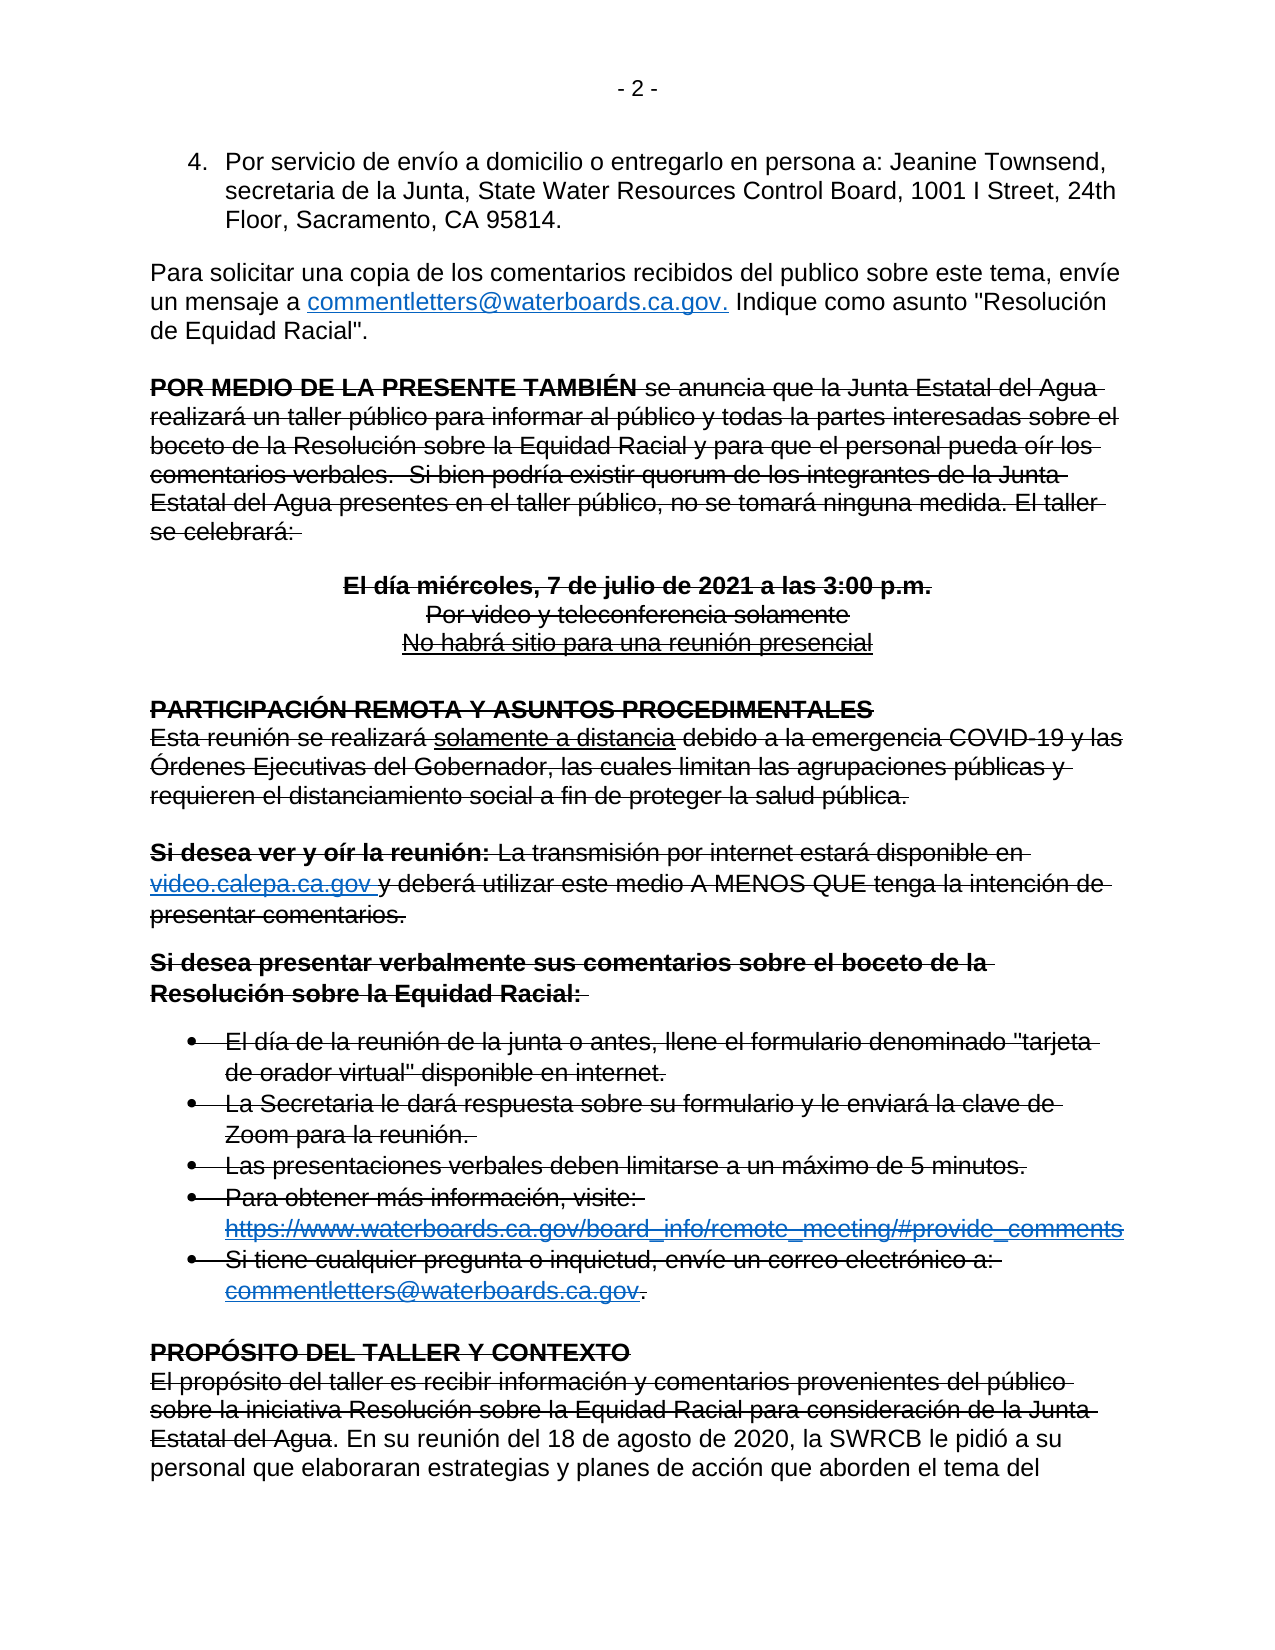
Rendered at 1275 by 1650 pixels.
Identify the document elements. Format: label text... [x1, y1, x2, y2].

text PARTICIPACIÓN REMOTA Y ASUNTOS PROCEDIMENTALES [150, 695, 1125, 723]
text Esta reunión se realizará solamente a distancia debido a la emergencia COVID-19 y las Órdenes Ejecutivas del Gobernador, las cuales limitan las agrupaciones públicas y requieren el distanciamiento social a fin de proteger la salud pública. [150, 723, 1125, 810]
text POR MEDIO DE LA PRESENTE TAMBIÉN se anuncia que la Junta Estatal del Agua realizará un taller público para informar al público y todas la partes interesadas sobre el boceto de la Resolución sobre la Equidad Racial y para que el personal pueda oír los comentarios verbales. Si bien podría existir quorum de los integrantes de la Junta Estatal del Agua presentes en el taller público, no se tomará ninguna medida. El taller se celebrará: [150, 373, 1125, 546]
text PROPÓSITO DEL TALLER Y CONTEXTO [150, 1338, 1125, 1367]
text El día miércoles, 7 de julio de 2021 a las 3:00 p.m. [150, 571, 1125, 600]
list Si tiene cualquier pregunta o inquietud, envíe un correo electrónico a: commentletters@waterboards.ca.gov. [187, 1245, 1125, 1304]
text Si desea ver y oír la reunión: La transmisión por internet estará disponible en video.calepa.ca.gov y deberá utilizar este medio A MENOS QUE tenga la intención de presentar comentarios. [150, 838, 1125, 929]
text Por video y teleconferencia solamente No habrá sitio para una reunión presencial [150, 600, 1125, 657]
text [150, 1367, 1125, 1482]
list El día de la reunión de la junta o antes, llene el formulario denominado "tarjeta de orador virtual" disponible en internet. [187, 1027, 1125, 1087]
text Si desea presentar verbalmente sus comentarios sobre el boceto de la Resolución sobre la Equidad Racial: [150, 948, 1125, 1008]
text Para solicitar una copia de los comentarios recibidos del publico sobre este tema, envíe un mensaje a commentletters@waterboards.ca.gov. Indique como asunto "Resolución de Equidad Racial". [150, 258, 1125, 345]
list Las presentaciones verbales deben limitarse a un máximo de 5 minutos. [187, 1151, 1125, 1180]
list Para obtener más información, visite: https://www.waterboards.ca.gov/board_info/remote_meeting/#provide_comments [187, 1182, 1125, 1242]
text 4. Por servicio de envío a domicilio o entregarlo en persona a: Jeanine Townsend, secretaria de la Junta, State Water Resources Control Board, 1001 I Street, 24th Floor, Sacramento, CA 95814. [187, 147, 1125, 233]
list La Secretaria le dará respuesta sobre su formulario y le enviará la clave de Zoom para la reunión. [187, 1089, 1125, 1149]
